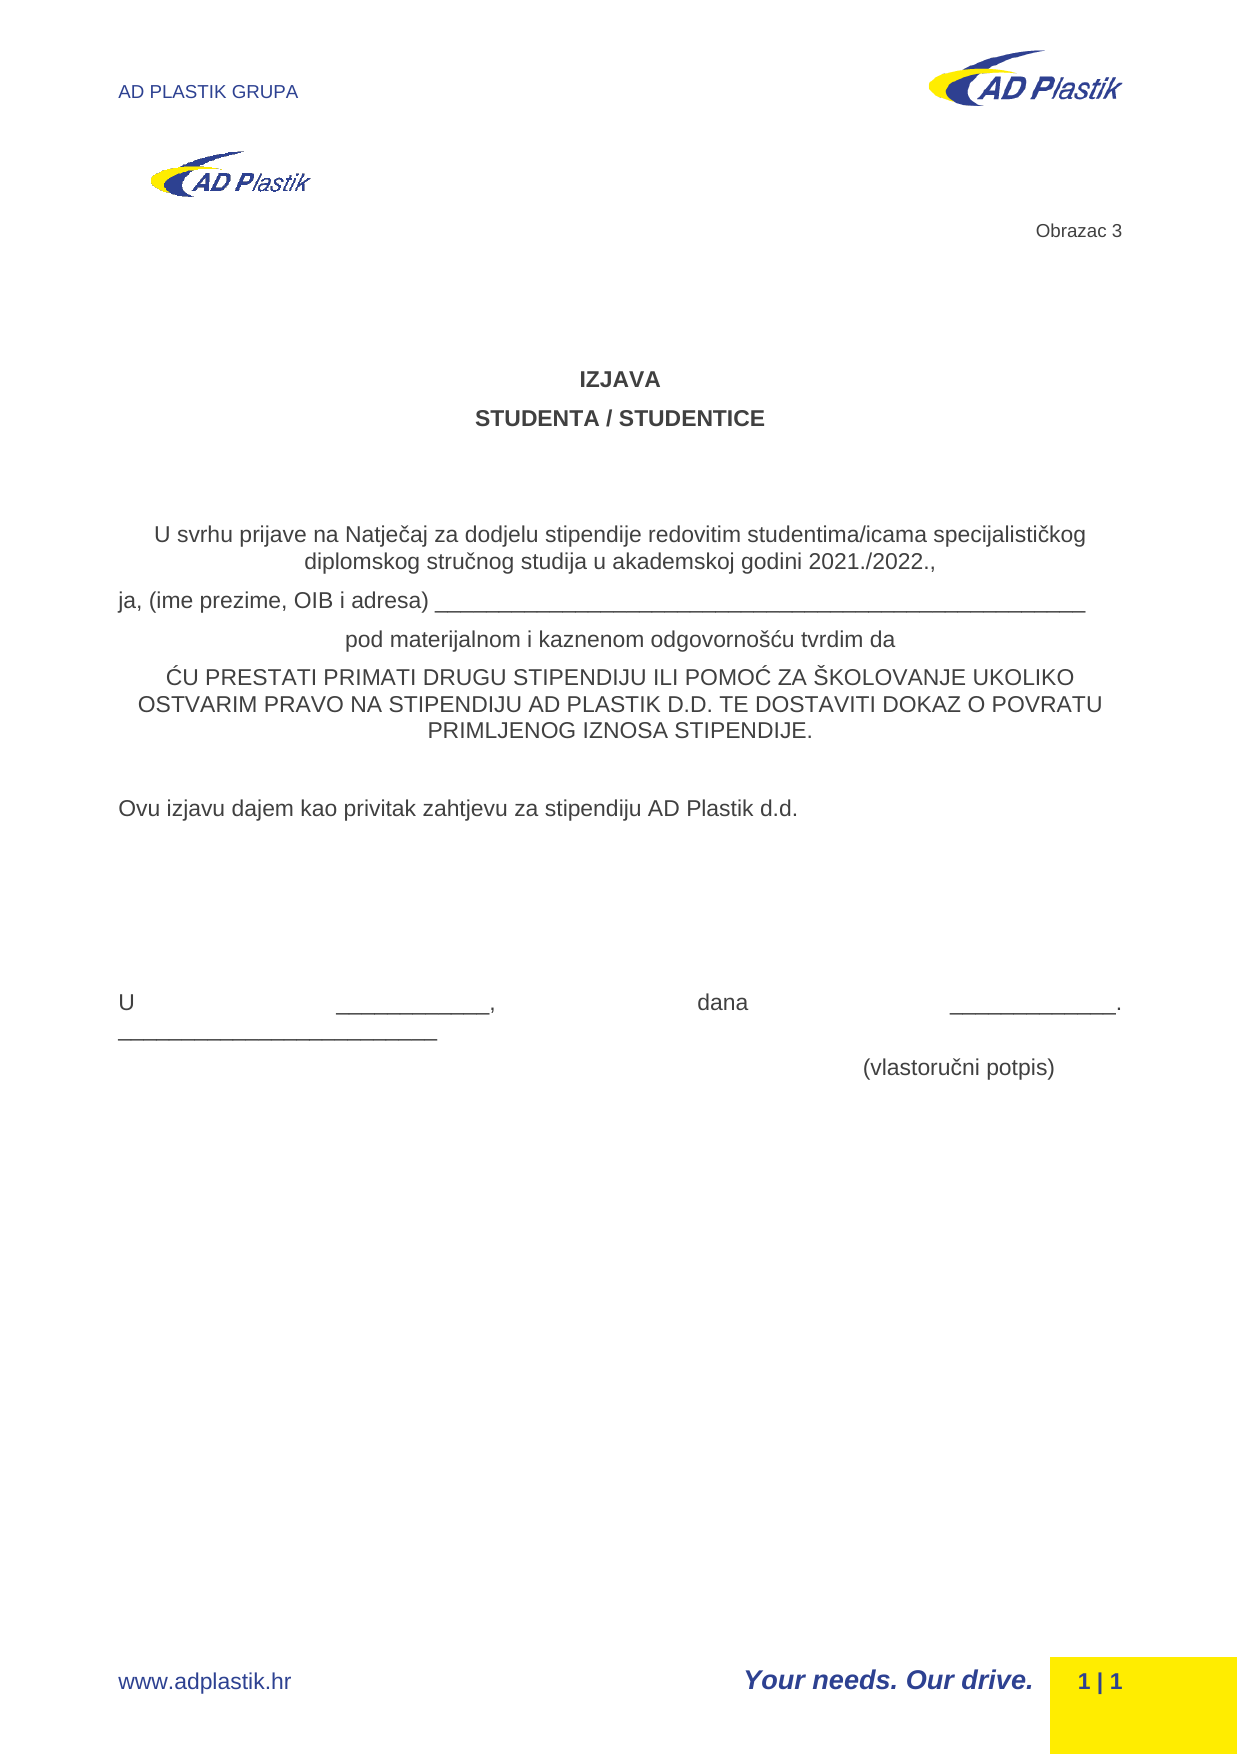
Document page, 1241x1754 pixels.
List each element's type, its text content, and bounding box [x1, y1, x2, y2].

picture [928, 50, 1123, 106]
text ja, (ime prezime, OIB i adresa) ___________________________________________________ [118, 587, 1122, 613]
text U svrhu prijave na Natječaj za dodjelu stipendije redovitim studentima/icama specijalističkog diplomskog stručnog studija u akademskoj godini 2021./2022., [118, 521, 1122, 574]
text U ____________, dana _____________. _________________________ [118, 989, 1122, 1042]
text IZJAVA [118, 366, 1122, 392]
text Ovu izjavu dajem kao privitak zahtjevu za stipendiju AD Plastik d.d. [118, 795, 1122, 821]
text (vlastoručni potpis) [118, 1054, 1122, 1081]
text Obrazac 3 [118, 219, 1122, 241]
text pod materijalnom i kaznenom odgovornošću tvrdim da [118, 626, 1122, 652]
picture [118, 135, 350, 207]
text ĆU PRESTATI PRIMATI DRUGU STIPENDIJU ILI POMOĆ ZA ŠKOLOVANJE UKOLIKO OSTVARIM PRAVO NA STIPENDIJU AD PLASTIK D.D. TE DOSTAVITI DOKAZ O POVRATU PRIMLJENOG IZNOSA STIPENDIJE. [118, 664, 1122, 743]
text STUDENTA / STUDENTICE [118, 405, 1122, 431]
